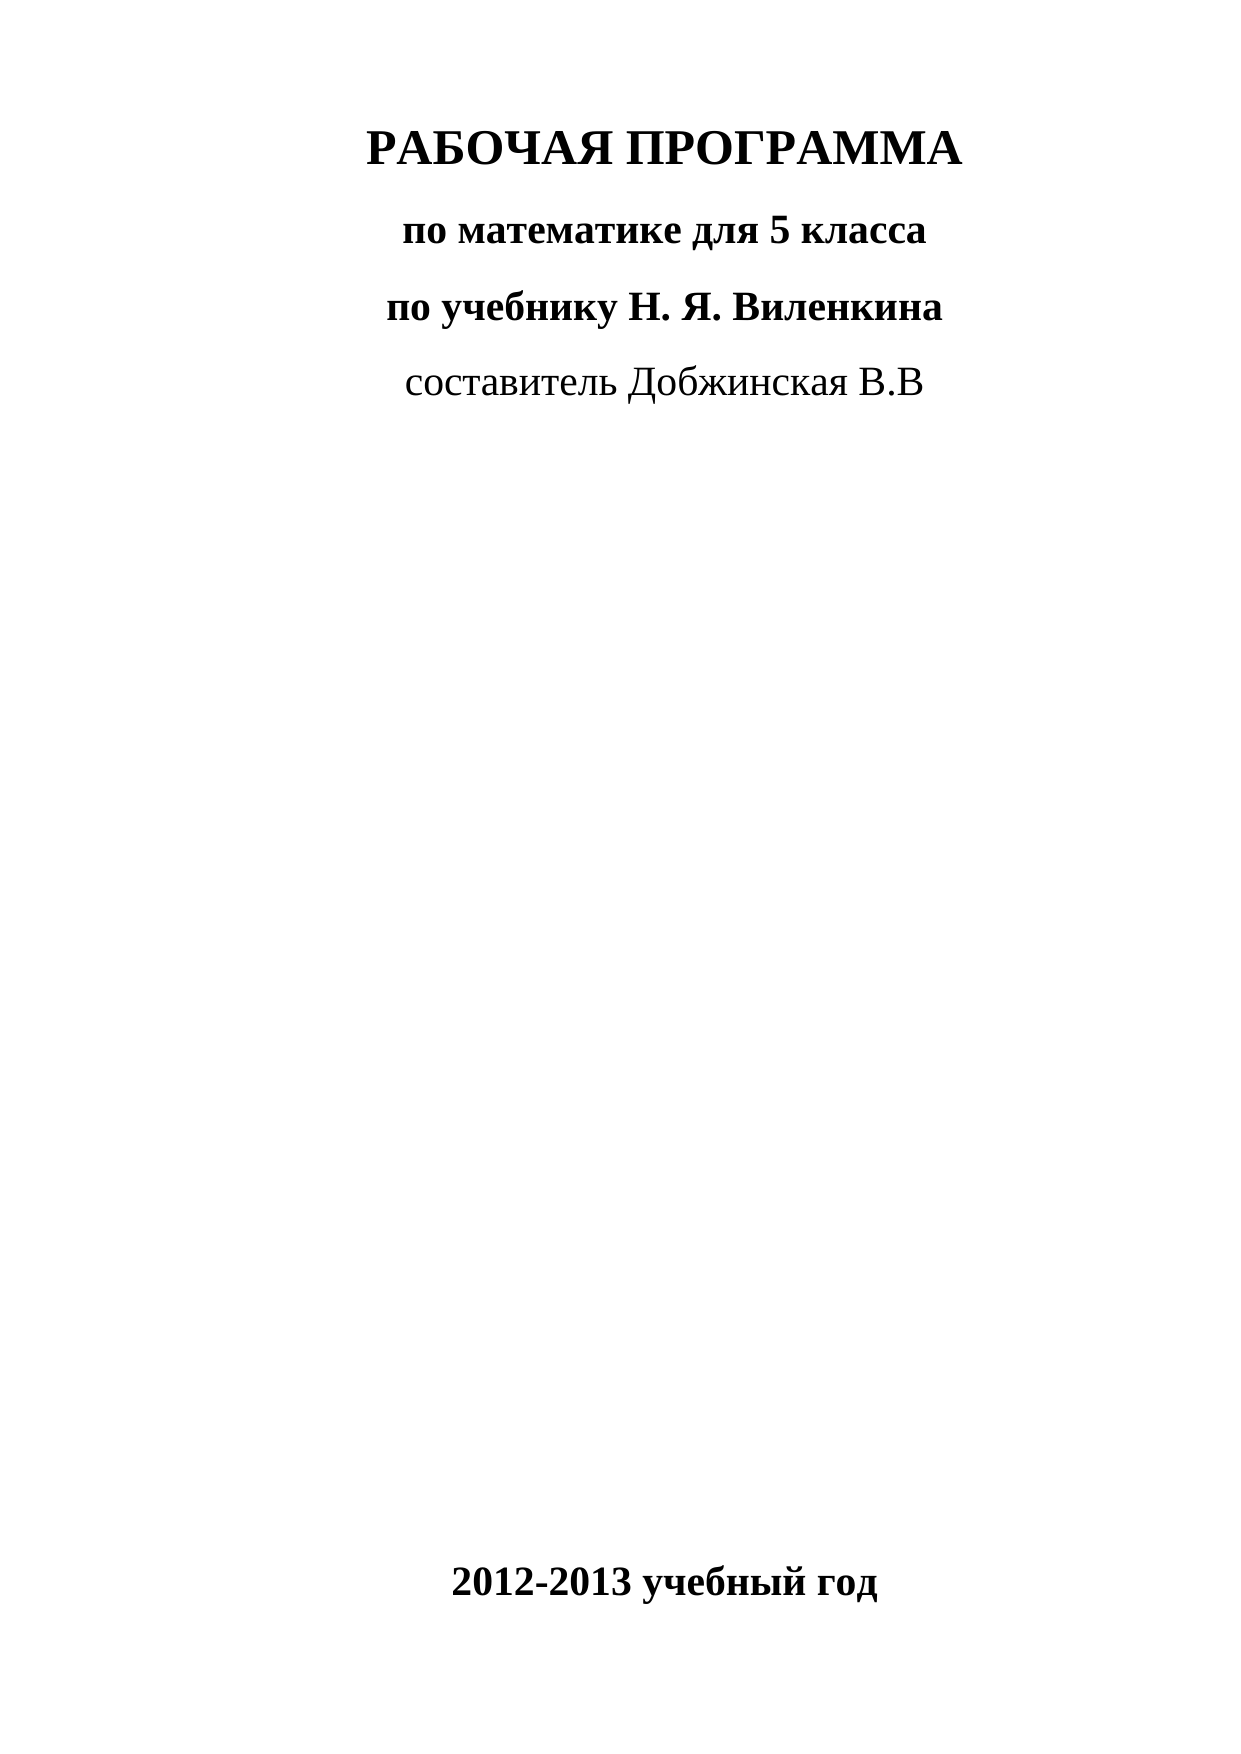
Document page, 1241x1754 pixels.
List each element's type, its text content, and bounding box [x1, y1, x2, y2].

text 2012-2013 учебный год [177, 1557, 1152, 1604]
text РАБОЧАЯ ПРОГРАММА [177, 118, 1152, 176]
text по математике для 5 класса [177, 205, 1152, 253]
text по учебнику Н. Я. Виленкина [177, 281, 1152, 329]
text составитель Добжинская В.В [177, 357, 1152, 405]
